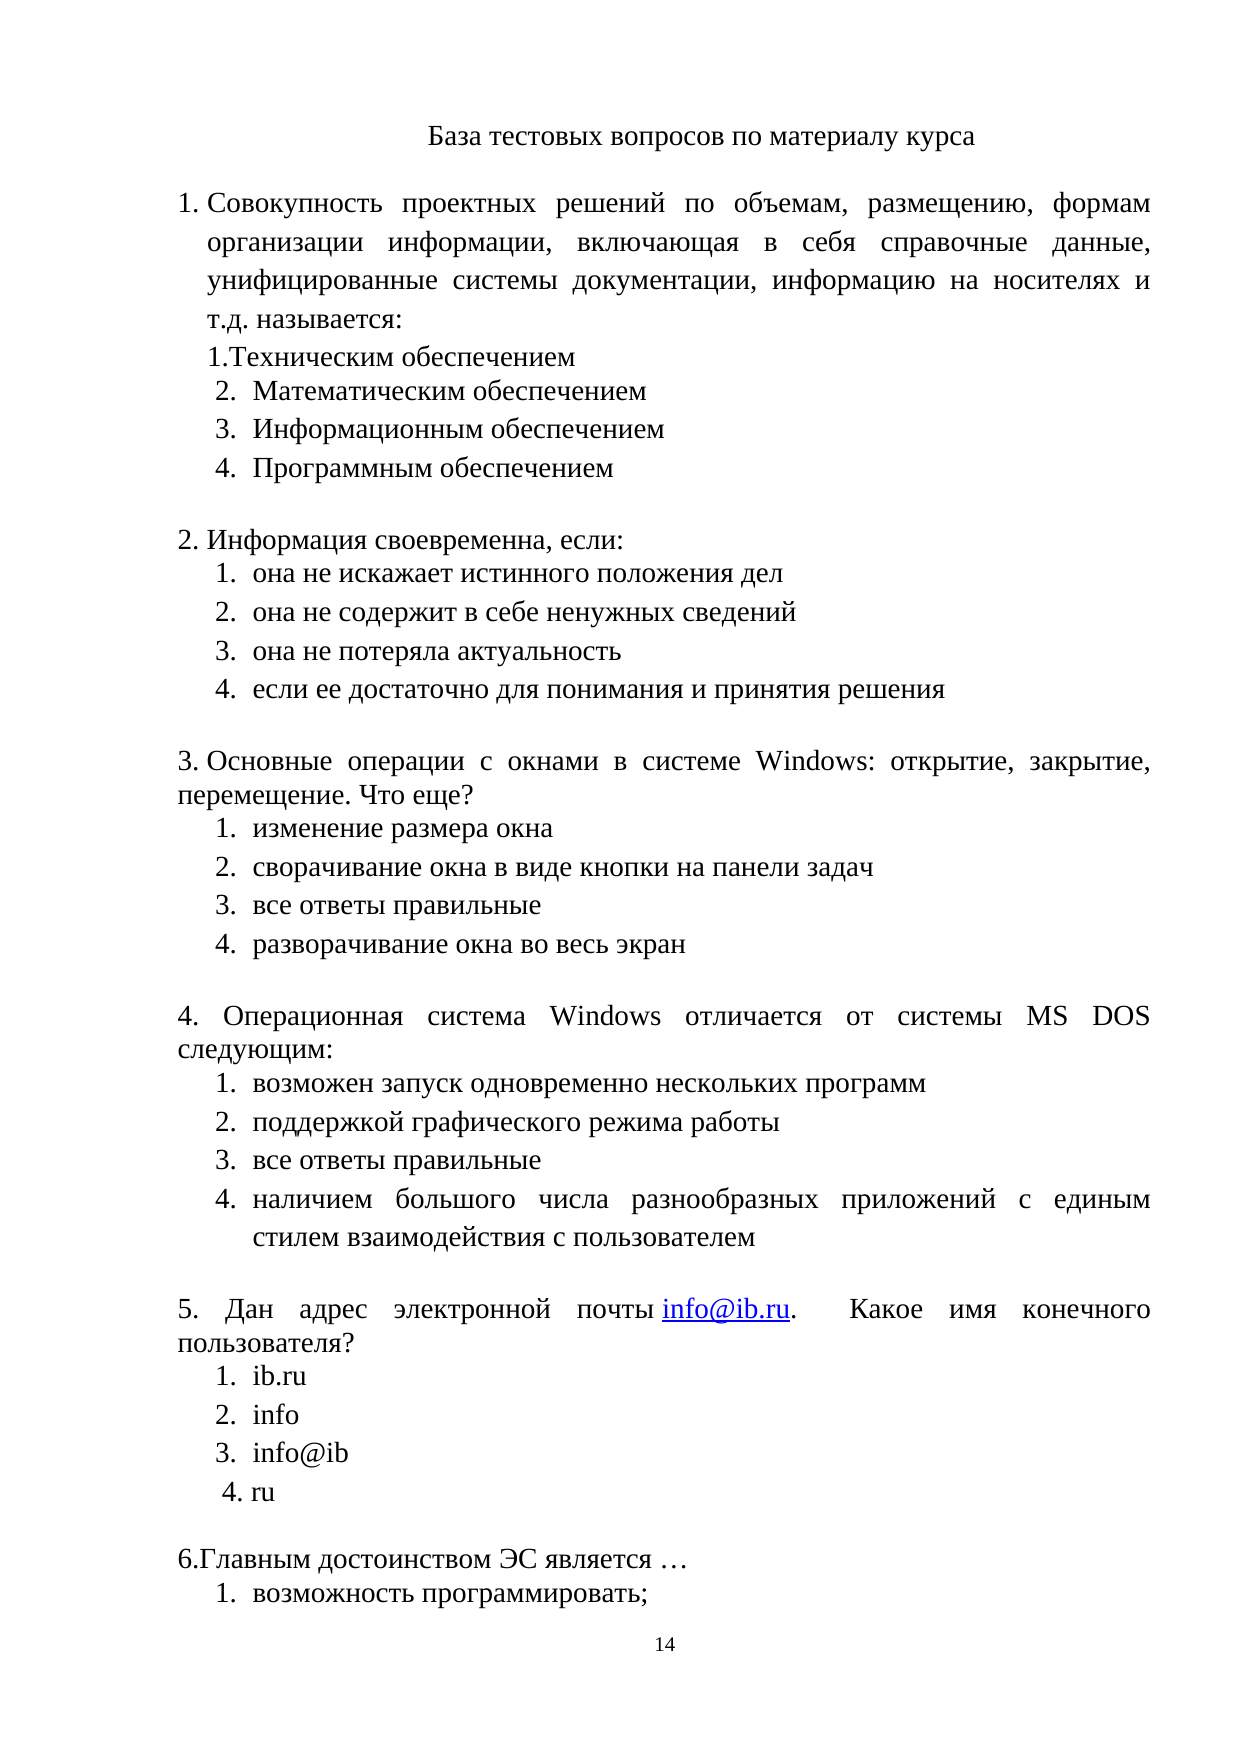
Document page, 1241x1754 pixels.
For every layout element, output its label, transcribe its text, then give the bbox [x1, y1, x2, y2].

list Программным обеспечением [215, 450, 1152, 483]
text 3. Основные операции с окнами в системе Windows: открытие, закрытие, перемещение. Что еще? [177, 743, 1152, 810]
text 2. Информация своевременна, если: [177, 522, 1152, 556]
list все ответы правильные [215, 1142, 1152, 1176]
list ib.ru [215, 1358, 1152, 1392]
list Информационным обеспечением [215, 411, 1152, 445]
list сворачивание окна в виде кнопки на панели задач [215, 849, 1152, 882]
list поддержкой графического режима работы [215, 1104, 1152, 1137]
list info [215, 1397, 1152, 1431]
list она не потеряла актуальность [215, 633, 1152, 666]
text 4. Операционная система Windows отличается от системы MS DOS следующим: [177, 998, 1152, 1065]
list info@ib [215, 1436, 1152, 1469]
text 1.Техническим обеспечением [177, 339, 1152, 373]
list возможен запуск одновременно нескольких программ [215, 1065, 1152, 1099]
list наличием большого числа разнообразных приложений с единым стилем взаимодействия с пользователем [215, 1181, 1152, 1253]
text 5. Дан адрес электронной почты info@ib.ru. Какое имя конечного пользователя? [177, 1291, 1152, 1358]
list Математическим обеспечением [215, 373, 1152, 406]
list Совокупность проектных решений по объемам, размещению, формам организации информации, включающая в себя справочные данные, унифицированные системы документации, информацию на носителях и т.д. называется: [177, 185, 1152, 334]
list изменение размера окна [215, 810, 1152, 844]
list она не искажает истинного положения дел [215, 556, 1152, 589]
list все ответы правильные [215, 887, 1152, 921]
text База тестовых вопросов по материалу курса [177, 118, 1152, 152]
text 6.Главным достоинством ЭС является … [177, 1541, 1152, 1575]
text 4. ru [177, 1474, 1152, 1508]
list разворачивание окна во весь экран [215, 926, 1152, 959]
list она не содержит в себе ненужных сведений [215, 594, 1152, 628]
list если ее достаточно для понимания и принятия решения [215, 671, 1152, 705]
list возможность программировать; [215, 1575, 1152, 1608]
